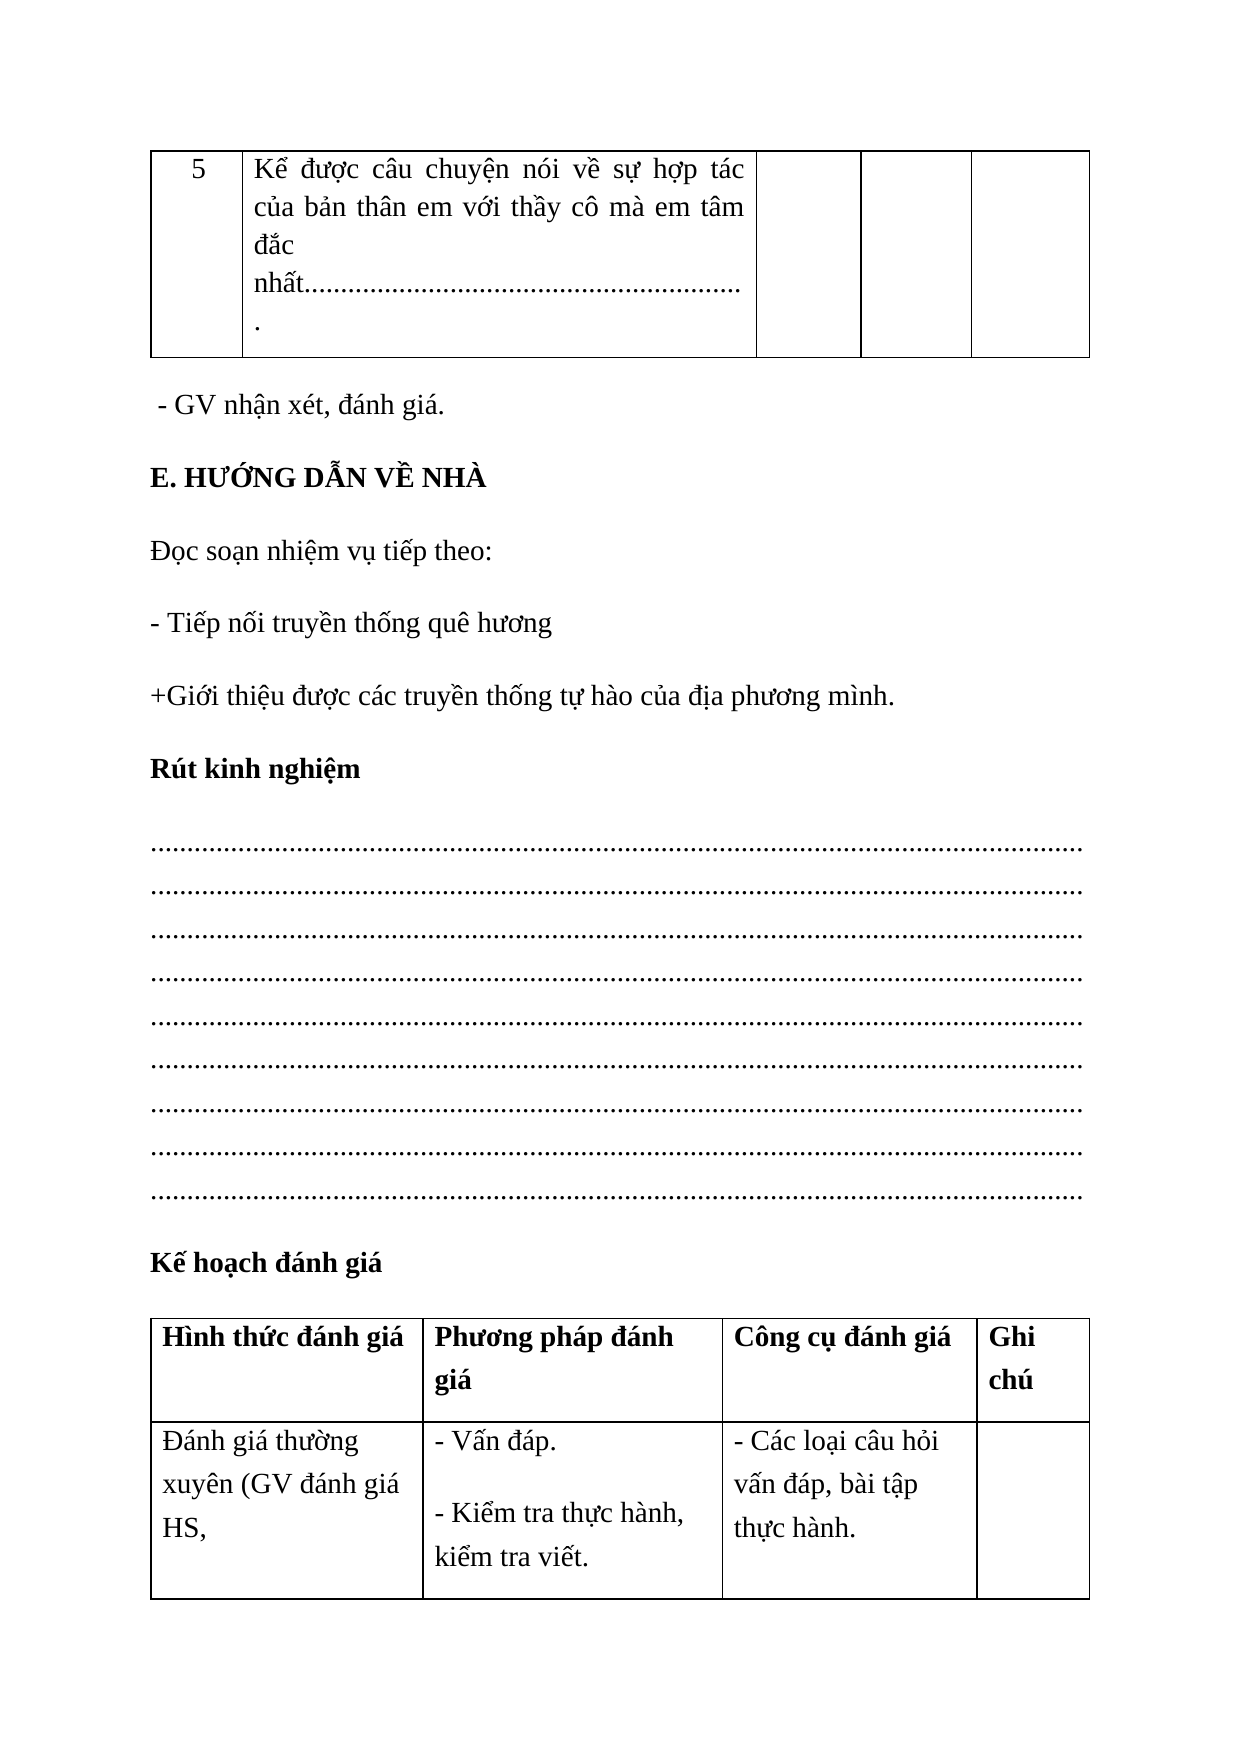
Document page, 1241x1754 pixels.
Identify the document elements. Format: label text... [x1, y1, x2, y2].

table_header Công cụ đánh giá [723, 1319, 976, 1421]
text Kế hoạch đánh giá [150, 1245, 1090, 1278]
text - GV nhận xét, đánh giá. [150, 387, 1090, 421]
text ................................................................................................................................................................................................................................................................................................................................................................................................................................................................................................................................................................................................................................................................................................................................................................................................................................................................................................................................................................................................................................................................................................................................................................................................ [150, 824, 1090, 1206]
table_cell Kể được câu chuyện nói về sự hợp tác của bản thân em với thầy cô mà em tâm đắc nhất............................................................. [243, 152, 756, 357]
table_header Phương pháp đánh giá [424, 1319, 722, 1421]
table_header Ghi chú [978, 1319, 1089, 1421]
text E. HƯỚNG DẪN VỀ NHÀ [150, 460, 1090, 494]
table_cell [862, 152, 971, 357]
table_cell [424, 1423, 722, 1598]
text - Tiếp nối truyền thống quê hương [150, 606, 1090, 639]
table_cell [978, 1423, 1089, 1598]
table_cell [723, 1423, 976, 1598]
text Rút kinh nghiệm [150, 751, 1090, 784]
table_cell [152, 1423, 422, 1598]
text Đọc soạn nhiệm vụ tiếp theo: [150, 533, 1090, 566]
table_cell [757, 152, 860, 357]
table_cell 5 [152, 152, 242, 357]
table_cell [972, 152, 1089, 357]
table_header Hình thức đánh giá [152, 1319, 422, 1421]
text +Giới thiệu được các truyền thống tự hào của địa phương mình. [150, 678, 1090, 712]
